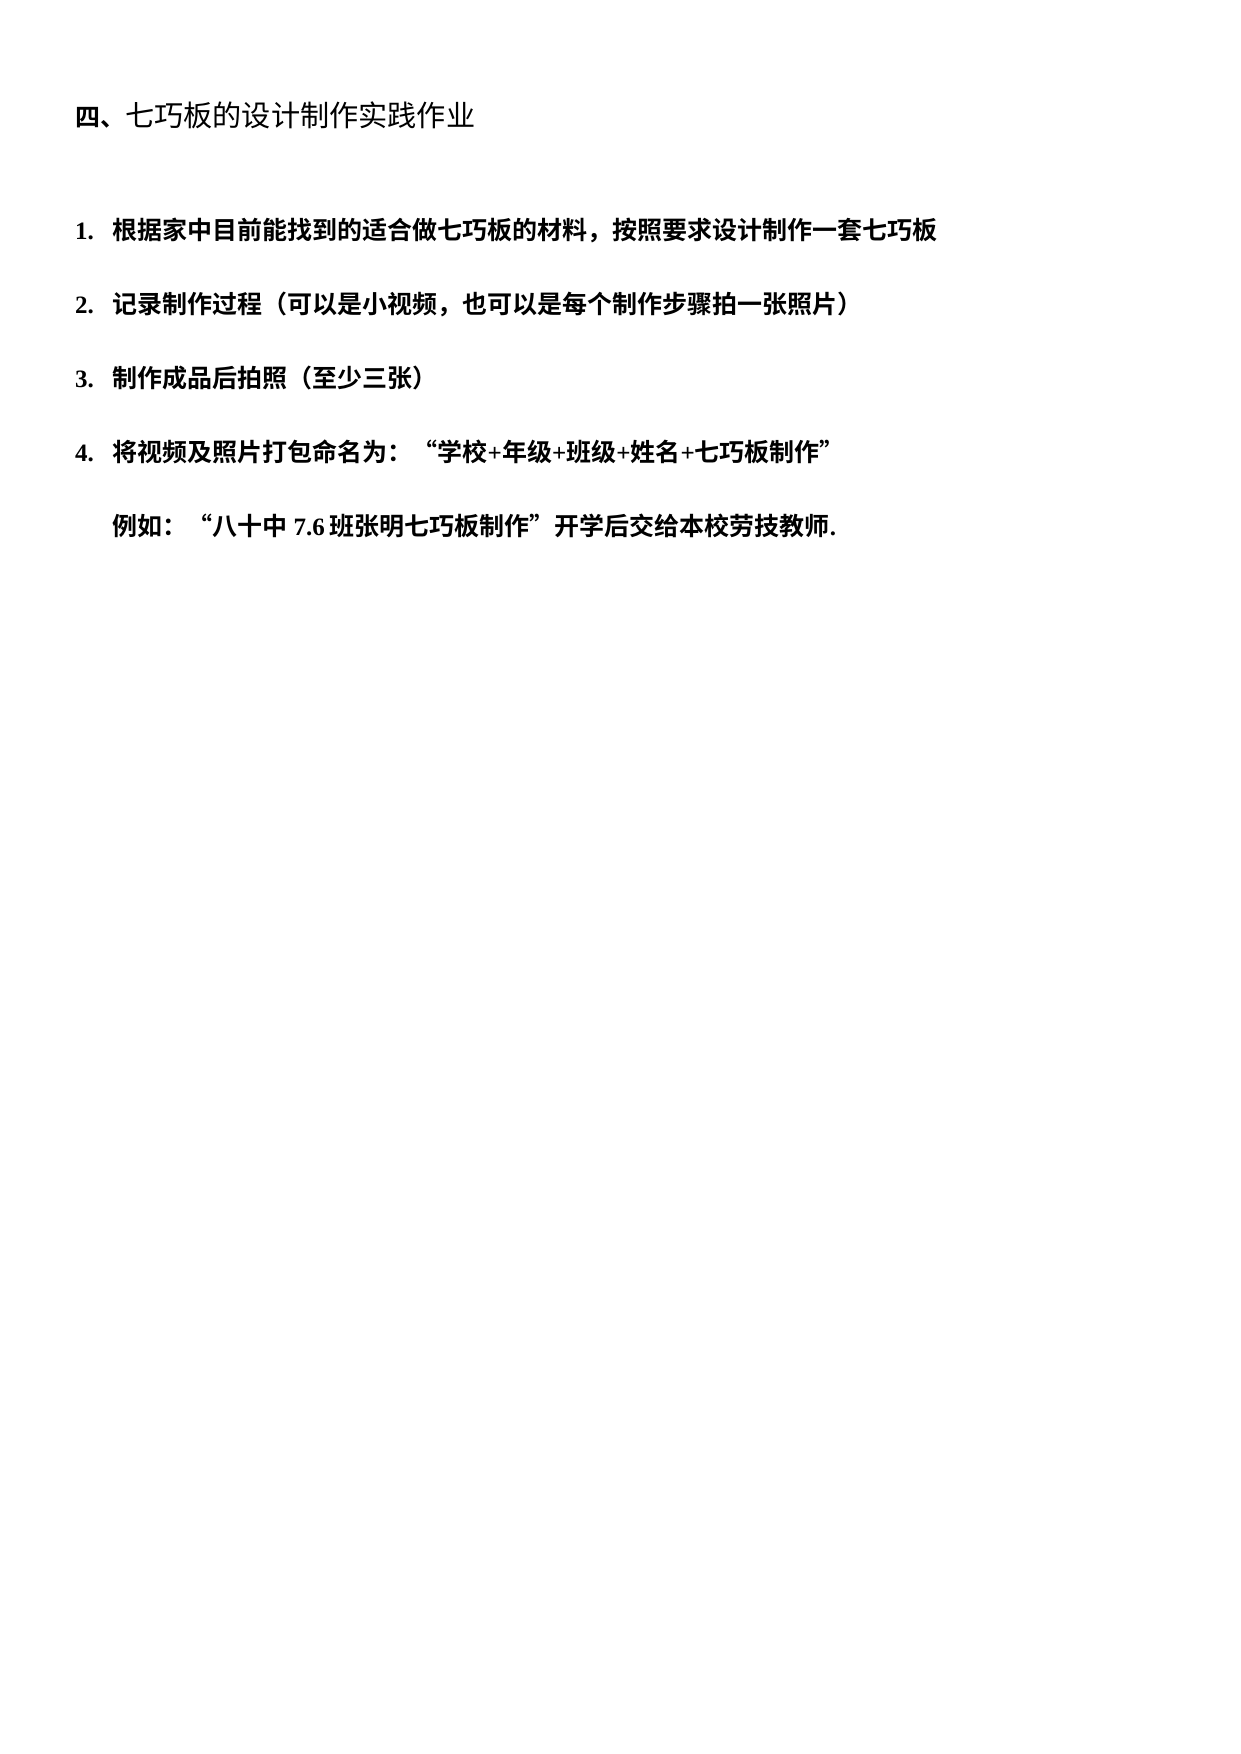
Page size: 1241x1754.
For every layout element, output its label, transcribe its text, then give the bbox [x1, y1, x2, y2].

list 制作成品后拍照（至少三张） [75, 344, 1165, 409]
list 根据家中目前能找到的适合做七巧板的材料，按照要求设计制作一套七巧板 [75, 196, 1165, 261]
text 四、七巧板的设计制作实践作业 [75, 81, 1165, 146]
list 将视频及照片打包命名为：“学校+年级+班级+姓名+七巧板制作” [75, 418, 1165, 483]
list 例如：“八十中 7.6班张明七巧板制作”开学后交给本校劳技教师. [112, 492, 1165, 557]
list 记录制作过程（可以是小视频，也可以是每个制作步骤拍一张照片） [75, 270, 1165, 335]
